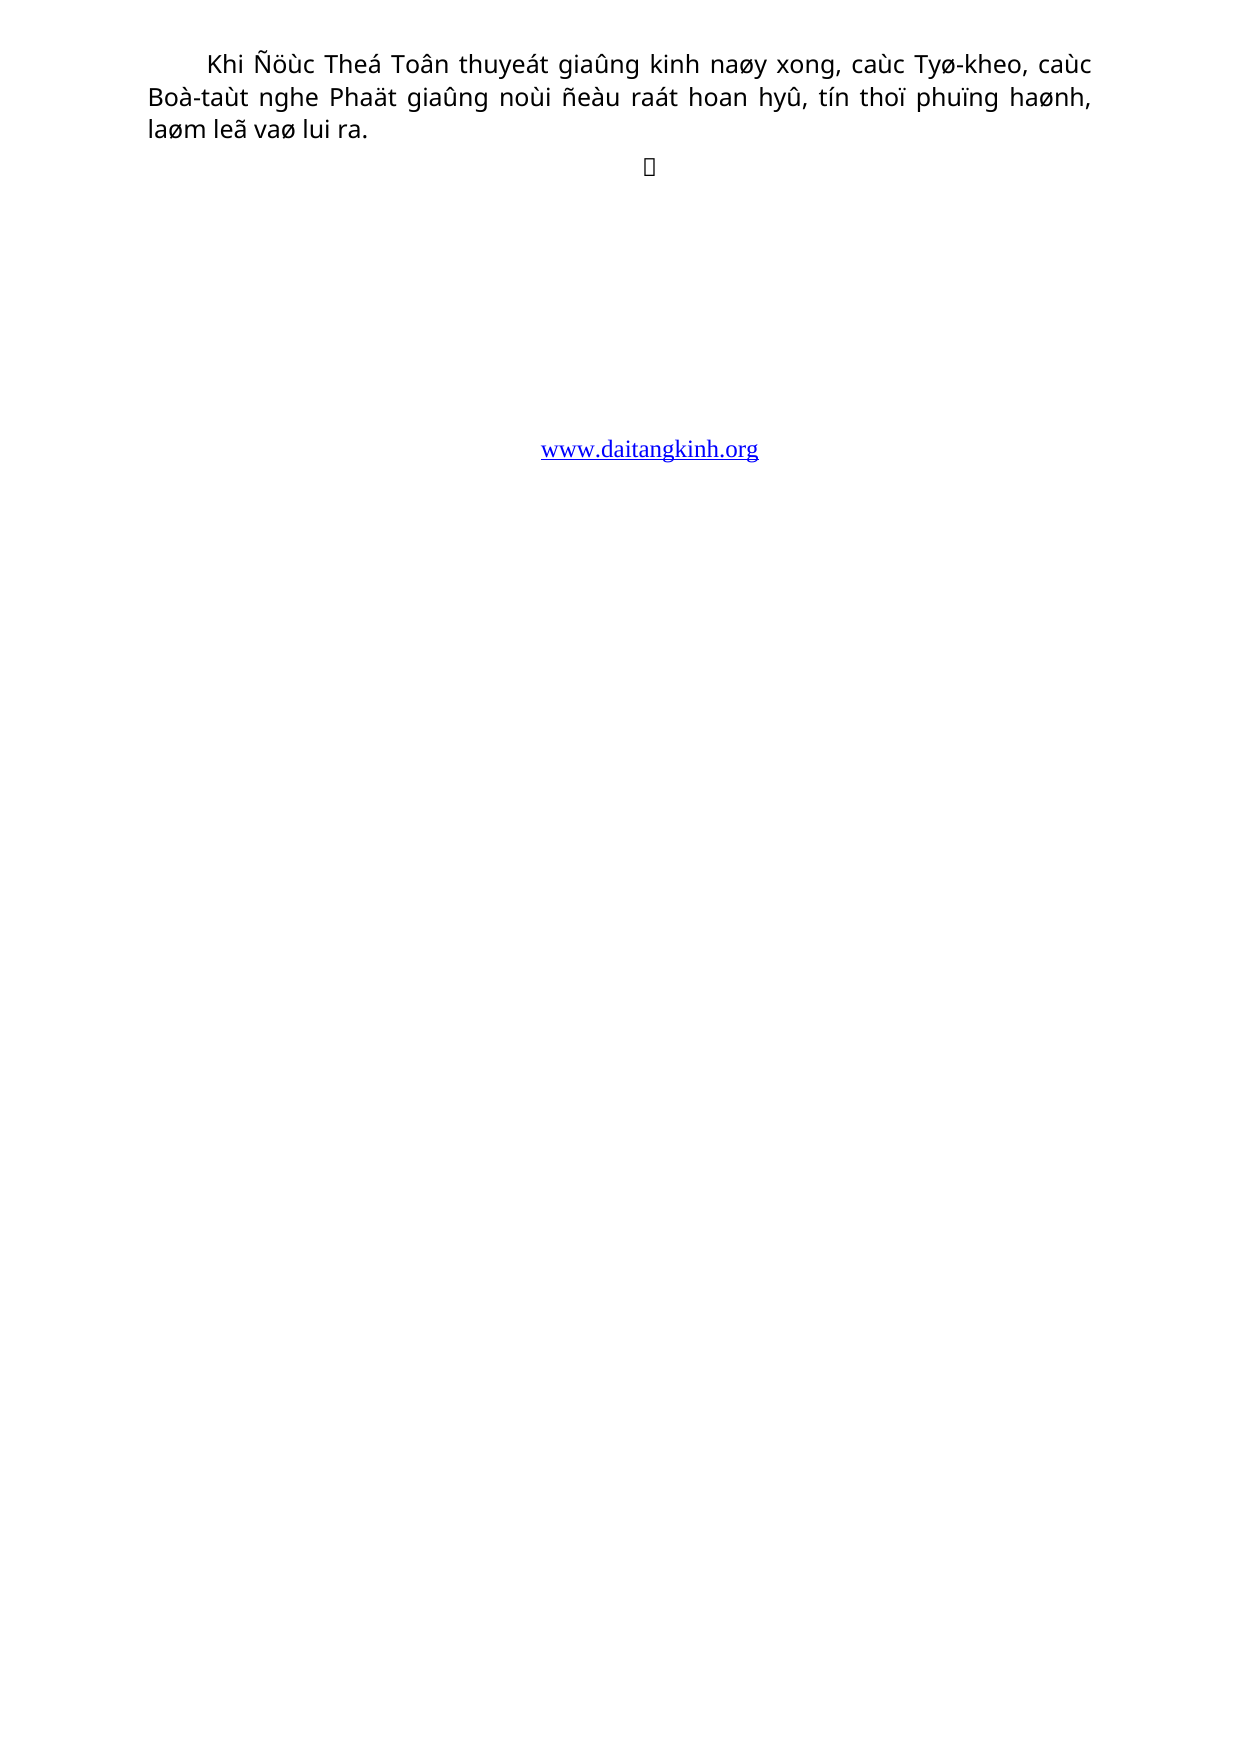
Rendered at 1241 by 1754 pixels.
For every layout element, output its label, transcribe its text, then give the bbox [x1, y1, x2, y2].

text Khi Ñöùc Theá Toân thuyeát giaûng kinh naøy xong, caùc Tyø-kheo, caùc Boà-taùt nghe Phaät giaûng noùi ñeàu raát hoan hyû, tín thoï phuïng haønh, laøm leã vaø lui ra. [147, 48, 1093, 146]
text  [194, 150, 1105, 184]
text www.daitangkinh.org [427, 434, 872, 463]
